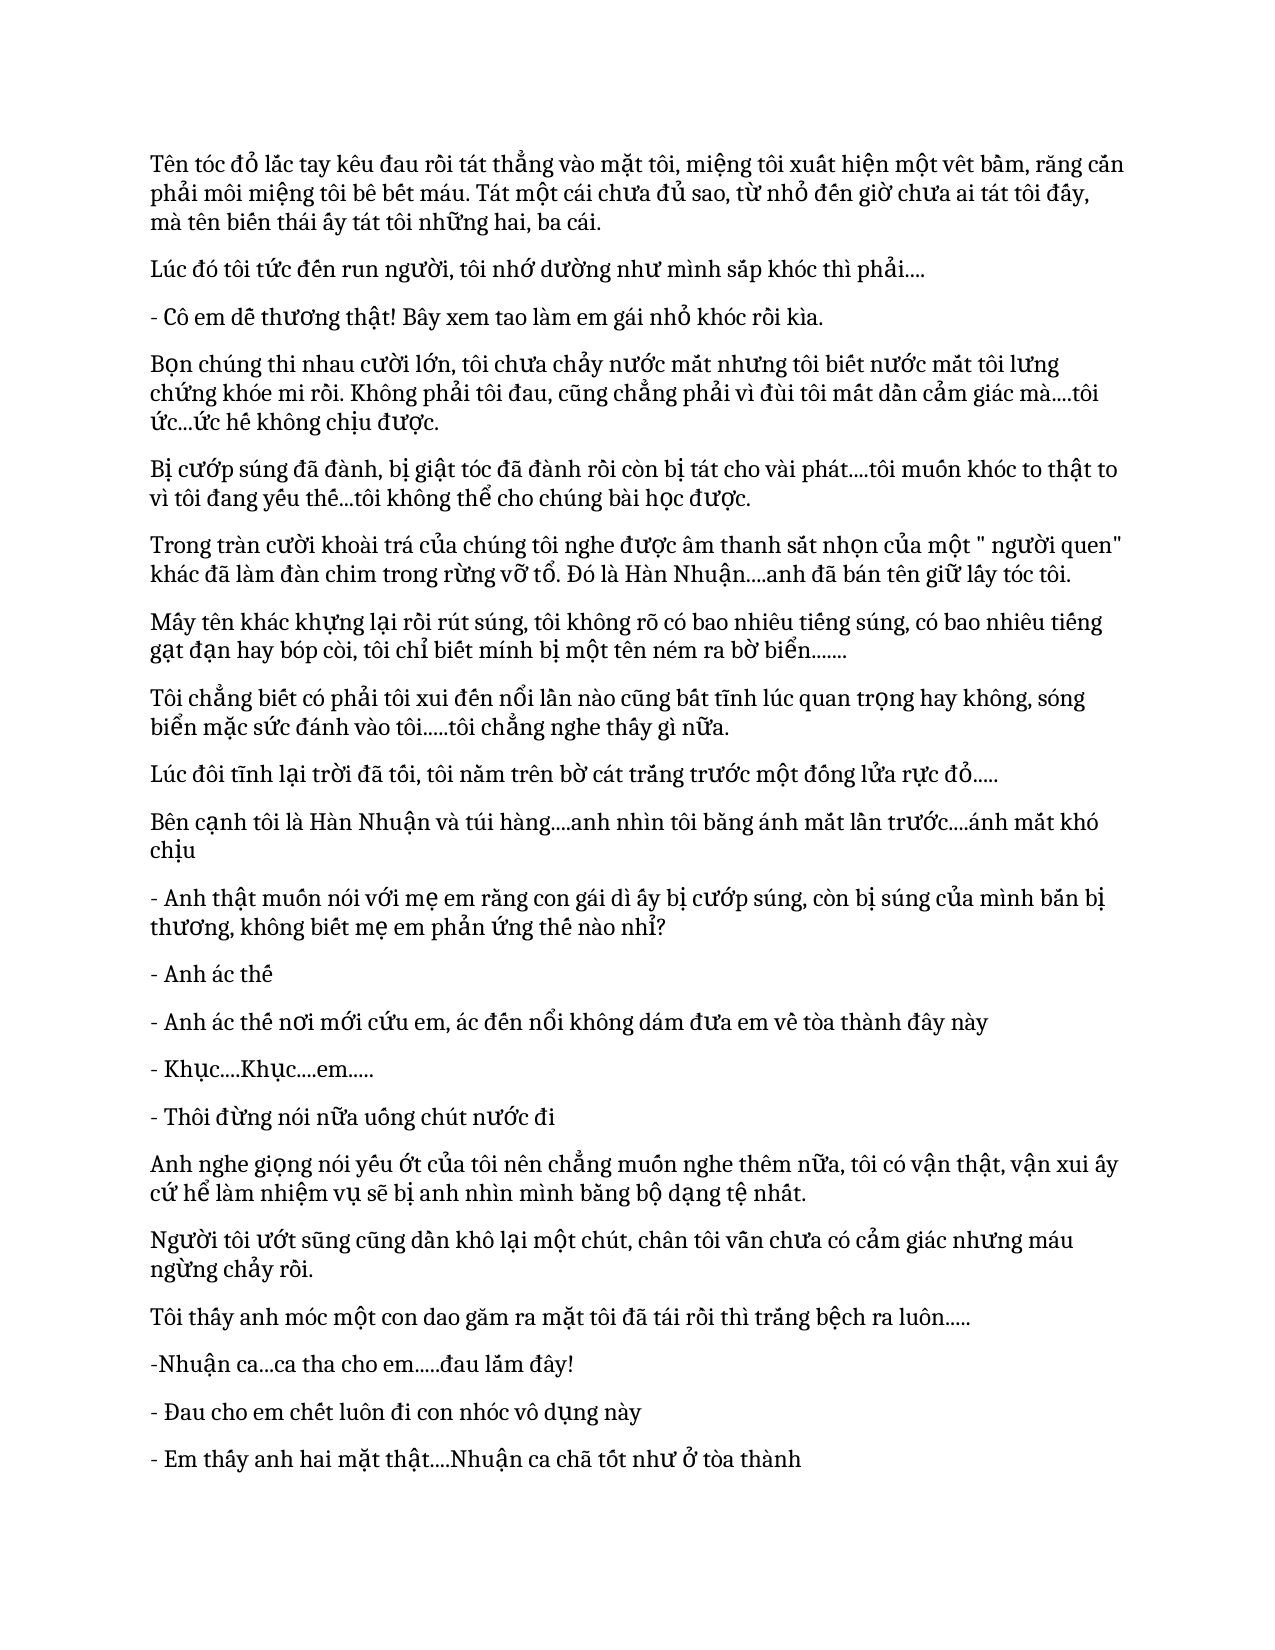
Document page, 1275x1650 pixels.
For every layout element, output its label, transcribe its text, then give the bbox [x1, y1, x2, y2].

text - Khục....Khục....em..... [150, 1055, 1125, 1084]
text - Em thấy anh hai mặt thật....Nhuận ca chã tốt như ở tòa thành [150, 1445, 1125, 1474]
text Tôi thấy anh móc một con dao găm ra mặt tôi đã tái rồi thì trắng bệch ra luôn..... [150, 1302, 1125, 1331]
text Bọn chúng thi nhau cười lớn, tôi chưa chảy nước mắt nhưng tôi biết nước mắt tôi lưng chứng khóe mi rồi. Không phải tôi đau, cũng chẳng phải vì đùi tôi mất dần cảm giác mà....tôi ức...ức hế không chịu được. [150, 350, 1125, 436]
text Bị cướp súng đã đành, bị giật tóc đã đành rồi còn bị tát cho vài phát....tôi muốn khóc to thật to vì tôi đang yếu thế...tôi không thể cho chúng bài học được. [150, 455, 1125, 512]
text Tên tóc đỏ lắc tay kêu đau rồi tát thẳng vào mặt tôi, miệng tôi xuất hiện một vêt bầm, răng cắn phải môi miệng tôi bê bết máu. Tát một cái chưa đủ sao, từ nhỏ đến giờ chưa ai tát tôi đấy, mà tên biến thái ấy tát tôi những hai, ba cái. [150, 150, 1125, 236]
text Trong tràn cười khoài trá của chúng tôi nghe được âm thanh sắt nhọn của một " người quen" khác đã làm đàn chim trong rừng vỡ tổ. Đó là Hàn Nhuận....anh đã bán tên giữ lấy tóc tôi. [150, 531, 1125, 589]
text Người tôi ướt sũng cũng dần khô lại một chút, chân tôi vẫn chưa có cảm giác nhưng máu ngừng chảy rồi. [150, 1226, 1125, 1284]
text - Anh ác thế nơi mới cứu em, ác đến nổi không dám đưa em về tòa thành đây này [150, 1007, 1125, 1036]
text Mấy tên khác khựng lại rồi rút súng, tôi không rõ có bao nhiêu tiếng súng, có bao nhiêu tiếng gạt đạn hay bóp còi, tôi chỉ biết mính bị một tên ném ra bờ biển....... [150, 607, 1125, 665]
text Anh nghe giọng nói yếu ớt của tôi nên chẳng muốn nghe thêm nữa, tôi có vận thật, vận xui ấy cứ hể làm nhiệm vụ sẽ bị anh nhìn mình bằng bộ dạng tệ nhất. [150, 1150, 1125, 1207]
text Bên cạnh tôi là Hàn Nhuận và túi hàng....anh nhìn tôi bằng ánh mắt lần trước....ánh mắt khó chịu [150, 807, 1125, 865]
text - Anh ác thế [150, 960, 1125, 989]
text Tôi chẳng biết có phải tôi xui đến nổi lần nào cũng bất tĩnh lúc quan trọng hay không, sóng biển mặc sức đánh vào tôi.....tôi chẳng nghe thấy gì nữa. [150, 684, 1125, 741]
text - Cô em dễ thương thật! Bây xem tao làm em gái nhỏ khóc rồi kìa. [150, 302, 1125, 331]
text - Thôi đừng nói nữa uống chút nước đi [150, 1102, 1125, 1131]
text - Đau cho em chết luôn đi con nhóc vô dụng này [150, 1397, 1125, 1426]
text Lúc đôi tĩnh lại trời đã tối, tôi nằm trên bờ cát trắng trước một đống lửa rực đỏ..... [150, 760, 1125, 789]
text - Anh thật muốn nói với mẹ em rằng con gái dì ấy bị cướp súng, còn bị súng của mình bắn bị thương, không biết mẹ em phản ứng thế nào nhỉ? [150, 884, 1125, 941]
text -Nhuận ca...ca tha cho em.....đau lắm đây! [150, 1350, 1125, 1379]
text Lúc đó tôi tức đến run người, tôi nhớ dường như mình sắp khóc thì phải.... [150, 255, 1125, 284]
